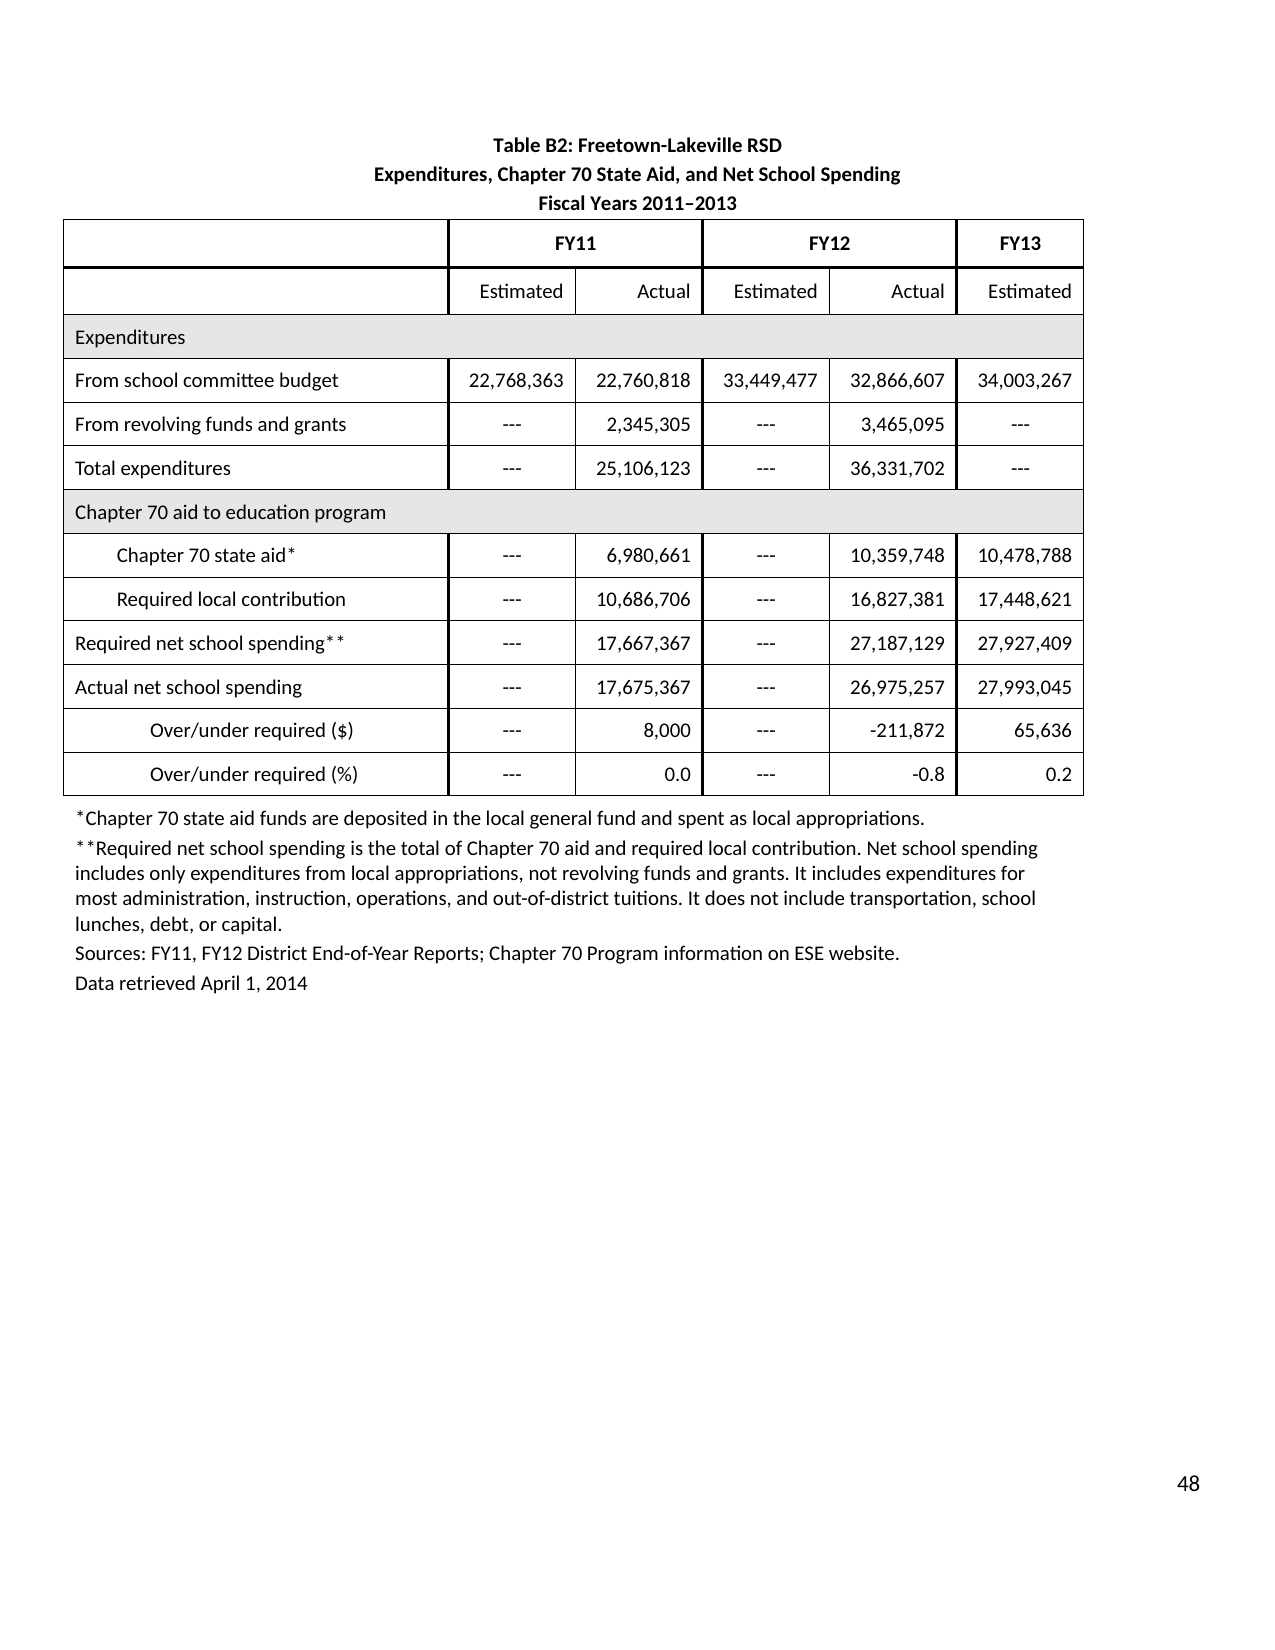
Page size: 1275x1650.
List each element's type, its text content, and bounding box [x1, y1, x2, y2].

table_cell --- [450, 709, 575, 752]
table_cell Estimated [958, 269, 1083, 314]
table_cell --- [704, 621, 829, 664]
table_cell Actual [576, 269, 701, 314]
table_cell 32,866,607 [830, 359, 955, 402]
table_cell Expenditures [64, 315, 1083, 358]
table_cell --- [704, 753, 829, 795]
table_cell --- [704, 403, 829, 445]
table_cell 22,768,363 [450, 359, 575, 402]
table_cell --- [450, 621, 575, 664]
table_cell 10,686,706 [576, 578, 701, 620]
table_cell --- [450, 403, 575, 445]
table_cell 0.2 [958, 753, 1083, 795]
text Fiscal Years 2011–2013 [75, 190, 1200, 216]
table_cell 33,449,477 [704, 359, 829, 402]
table_cell Chapter 70 aid to education program [64, 490, 1083, 533]
table_cell 2,345,305 [576, 403, 701, 445]
table_cell Total expenditures [64, 446, 447, 489]
table_cell 27,927,409 [958, 621, 1083, 664]
table_cell 27,993,045 [958, 665, 1083, 708]
table_cell Over/under required (%) [64, 753, 447, 795]
table_cell [64, 269, 447, 314]
table_cell Estimated [704, 269, 829, 314]
table_cell --- [704, 578, 829, 620]
table_header FY13 [958, 220, 1083, 266]
table_cell -211,872 [830, 709, 955, 752]
table_cell 3,465,095 [830, 403, 955, 445]
table_cell 0.0 [576, 753, 701, 795]
table_cell 10,478,788 [958, 534, 1083, 577]
table_cell Actual net school spending [64, 665, 447, 708]
table_cell 26,975,257 [830, 665, 955, 708]
table_cell --- [958, 446, 1083, 489]
table_cell --- [450, 446, 575, 489]
table_cell --- [704, 709, 829, 752]
table_cell --- [450, 753, 575, 795]
table_cell Chapter 70 state aid* [64, 534, 447, 577]
table_cell 8,000 [576, 709, 701, 752]
table_cell Estimated [450, 269, 575, 314]
table_cell --- [704, 534, 829, 577]
table_cell 36,331,702 [830, 446, 955, 489]
table_cell 22,760,818 [576, 359, 701, 402]
text Table B2: Freetown-Lakeville RSD [75, 132, 1200, 157]
table_cell From school committee budget [64, 359, 447, 402]
table_header FY12 [704, 220, 955, 266]
table_cell Required local contribution [64, 578, 447, 620]
table_cell 25,106,123 [576, 446, 701, 489]
table_cell --- [704, 665, 829, 708]
table_cell Required net school spending** [64, 621, 447, 664]
table_header [64, 220, 447, 266]
table_cell Actual [830, 269, 955, 314]
text Expenditures, Chapter 70 State Aid, and Net School Spending [75, 161, 1200, 186]
table_cell --- [704, 446, 829, 489]
table_cell --- [450, 578, 575, 620]
table_cell --- [450, 665, 575, 708]
table_cell --- [958, 403, 1083, 445]
table_cell 17,675,367 [576, 665, 701, 708]
table_cell 16,827,381 [830, 578, 955, 620]
table_cell 17,448,621 [958, 578, 1083, 620]
table_cell --- [450, 534, 575, 577]
table_cell 34,003,267 [958, 359, 1083, 402]
table_cell 6,980,661 [576, 534, 701, 577]
table_cell 27,187,129 [830, 621, 955, 664]
table_cell *Chapter 70 state aid funds are deposited in the local general fund and spent as local appropriations. **Required net school spending is the total of Chapter 70 aid and required local contribution. Net school spending includes only expenditures from local appropriations, not revolving funds and grants. It includes expenditures for most administration, instruction, operations, and out-of-district tuitions. It does not include transportation, school lunches, debt, or capital. Sources: FY11, FY12 District End-of-Year Reports; Chapter 70 Program information on ESE website. Data retrieved April 1, 2014 [63, 796, 1084, 1004]
table_cell From revolving funds and grants [64, 403, 447, 445]
table_cell 65,636 [958, 709, 1083, 752]
table_cell Over/under required ($) [64, 709, 447, 752]
table_cell -0.8 [830, 753, 955, 795]
table_cell 17,667,367 [576, 621, 701, 664]
table_header FY11 [450, 220, 701, 266]
table_cell 10,359,748 [830, 534, 955, 577]
